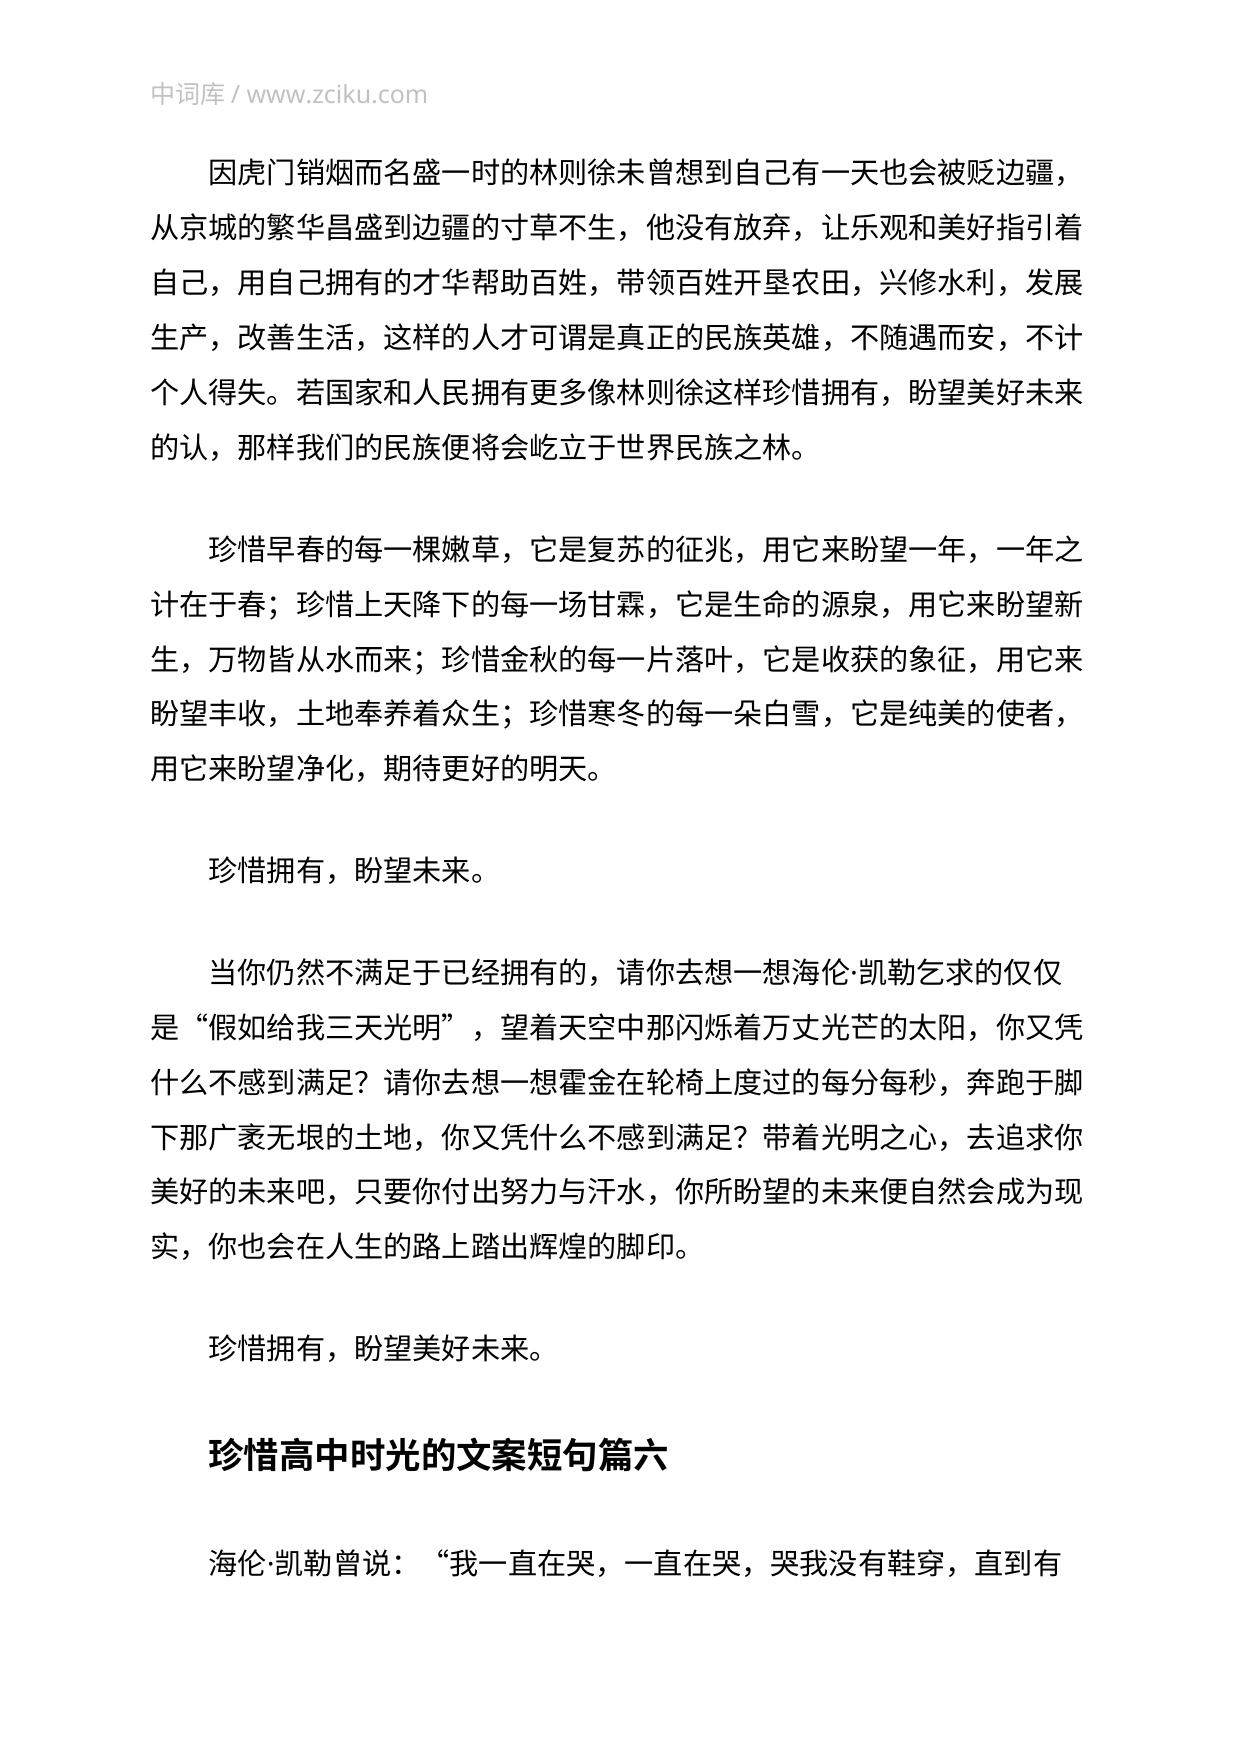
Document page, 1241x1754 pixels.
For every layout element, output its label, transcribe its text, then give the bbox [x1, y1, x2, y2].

text 当你仍然不满足于已经拥有的，请你去想一想海伦·凯勒乞求的仅仅是“假如给我三天光明”，望着天空中那闪烁着万丈光芒的太阳，你又凭什么不感到满足？请你去想一想霍金在轮椅上度过的每分每秒，奔跑于脚下那广袤无垠的土地，你又凭什么不感到满足？带着光明之心，去追求你美好的未来吧，只要你付出努力与汗水，你所盼望的未来便自然会成为现实，你也会在人生的路上踏出辉煌的脚印。 [150, 949, 1090, 1266]
text 珍惜高中时光的文案短句篇六 [150, 1427, 1090, 1479]
text 珍惜早春的每一棵嫩草，它是复苏的征兆，用它来盼望一年，一年之计在于春；珍惜上天降下的每一场甘霖，它是生命的源泉，用它来盼望新生，万物皆从水而来；珍惜金秋的每一片落叶，它是收获的象征，用它来盼望丰收，土地奉养着众生；珍惜寒冬的每一朵白雪，它是纯美的使者，用它来盼望净化，期待更好的明天。 [150, 526, 1090, 788]
text 因虎门销烟而名盛一时的林则徐未曾想到自己有一天也会被贬边疆，从京城的繁华昌盛到边疆的寸草不生，他没有放弃，让乐观和美好指引着自己，用自己拥有的才华帮助百姓，带领百姓开垦农田，兴修水利，发展生产，改善生活，这样的人才可谓是真正的民族英雄，不随遇而安，不计个人得失。若国家和人民拥有更多像林则徐这样珍惜拥有，盼望美好未来的认，那样我们的民族便将会屹立于世界民族之林。 [150, 150, 1090, 467]
text 珍惜拥有，盼望美好未来。 [150, 1326, 1090, 1368]
text 珍惜拥有，盼望未来。 [150, 848, 1090, 890]
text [150, 1541, 1090, 1583]
